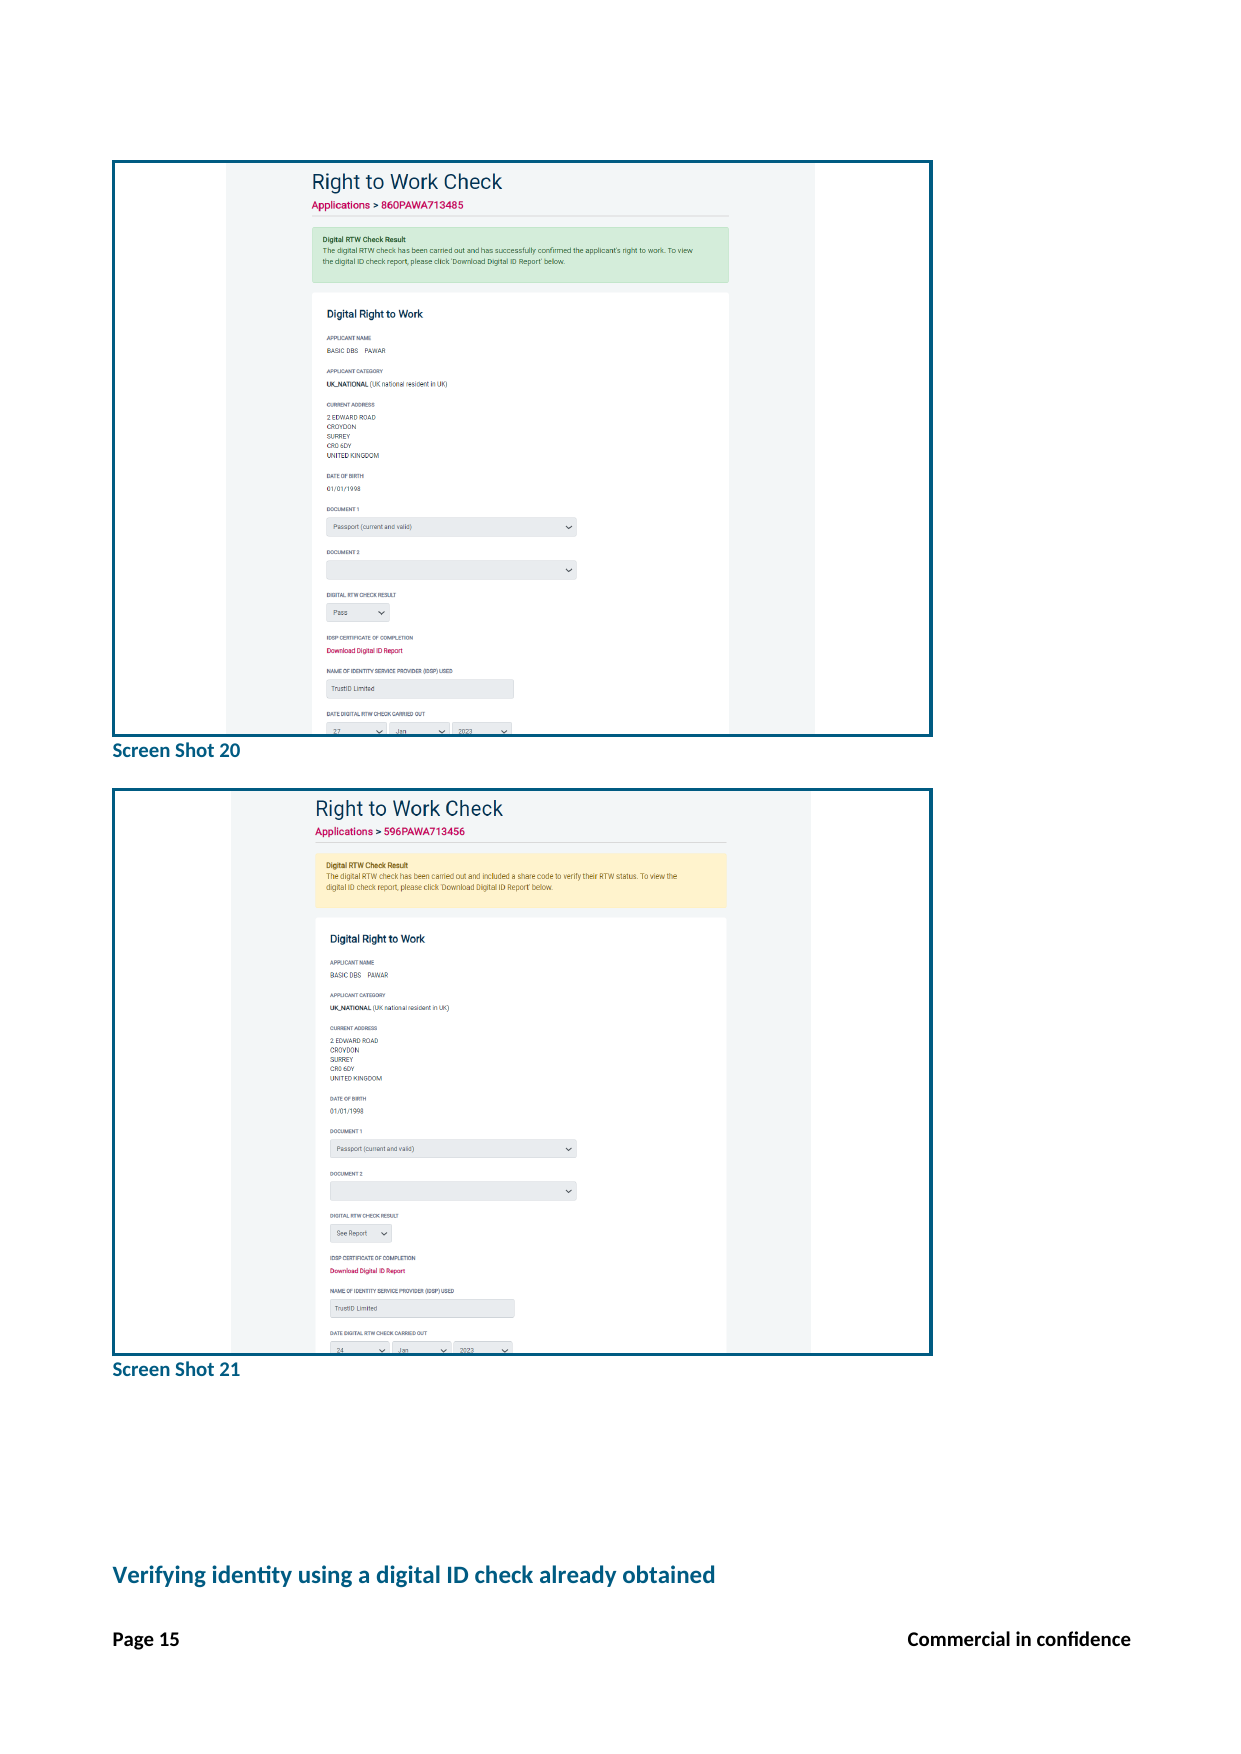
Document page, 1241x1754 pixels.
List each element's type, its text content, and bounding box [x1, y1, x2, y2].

picture [116, 792, 928, 1352]
text Screen Shot 21 [112, 1356, 1128, 1382]
text Screen Shot 20 [112, 737, 1128, 763]
text Verifying identity using a digital ID check already obtained [112, 1560, 1128, 1590]
picture [116, 164, 928, 733]
